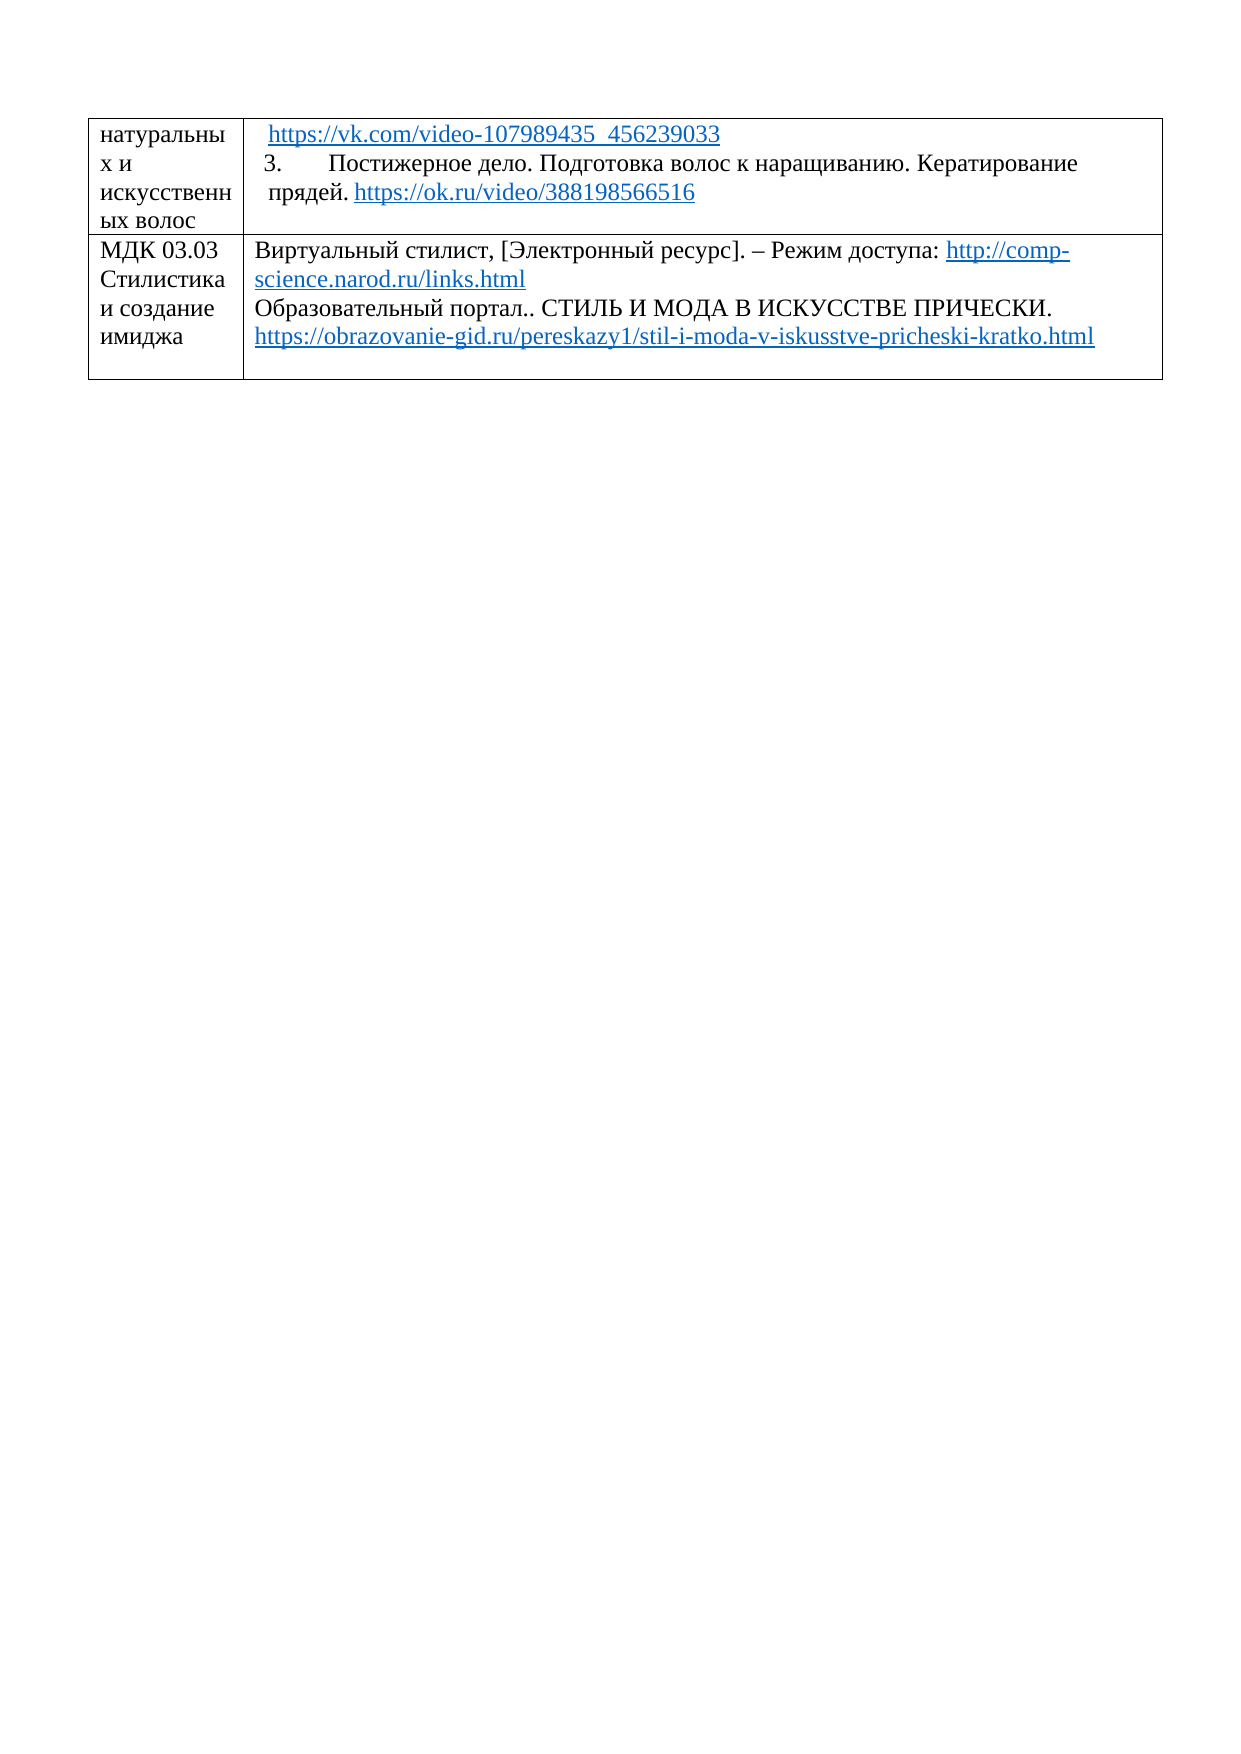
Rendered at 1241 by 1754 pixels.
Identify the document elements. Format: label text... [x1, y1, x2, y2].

table_cell Виртуальный стилист, [Электронный ресурс]. – Режим доступа: http://comp-science.narod.ru/links.html Образовательный портал.. СТИЛЬ И МОДА В ИСКУССТВЕ ПРИЧЕСКИ. https://obrazovanie-gid.ru/pereskazy1/stil-i-moda-v-iskusstve-pricheski-kratko.html [244, 235, 1162, 379]
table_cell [244, 119, 1162, 234]
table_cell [89, 119, 243, 234]
table_cell МДК 03.03 Стилистика и создание имиджа [89, 235, 243, 379]
